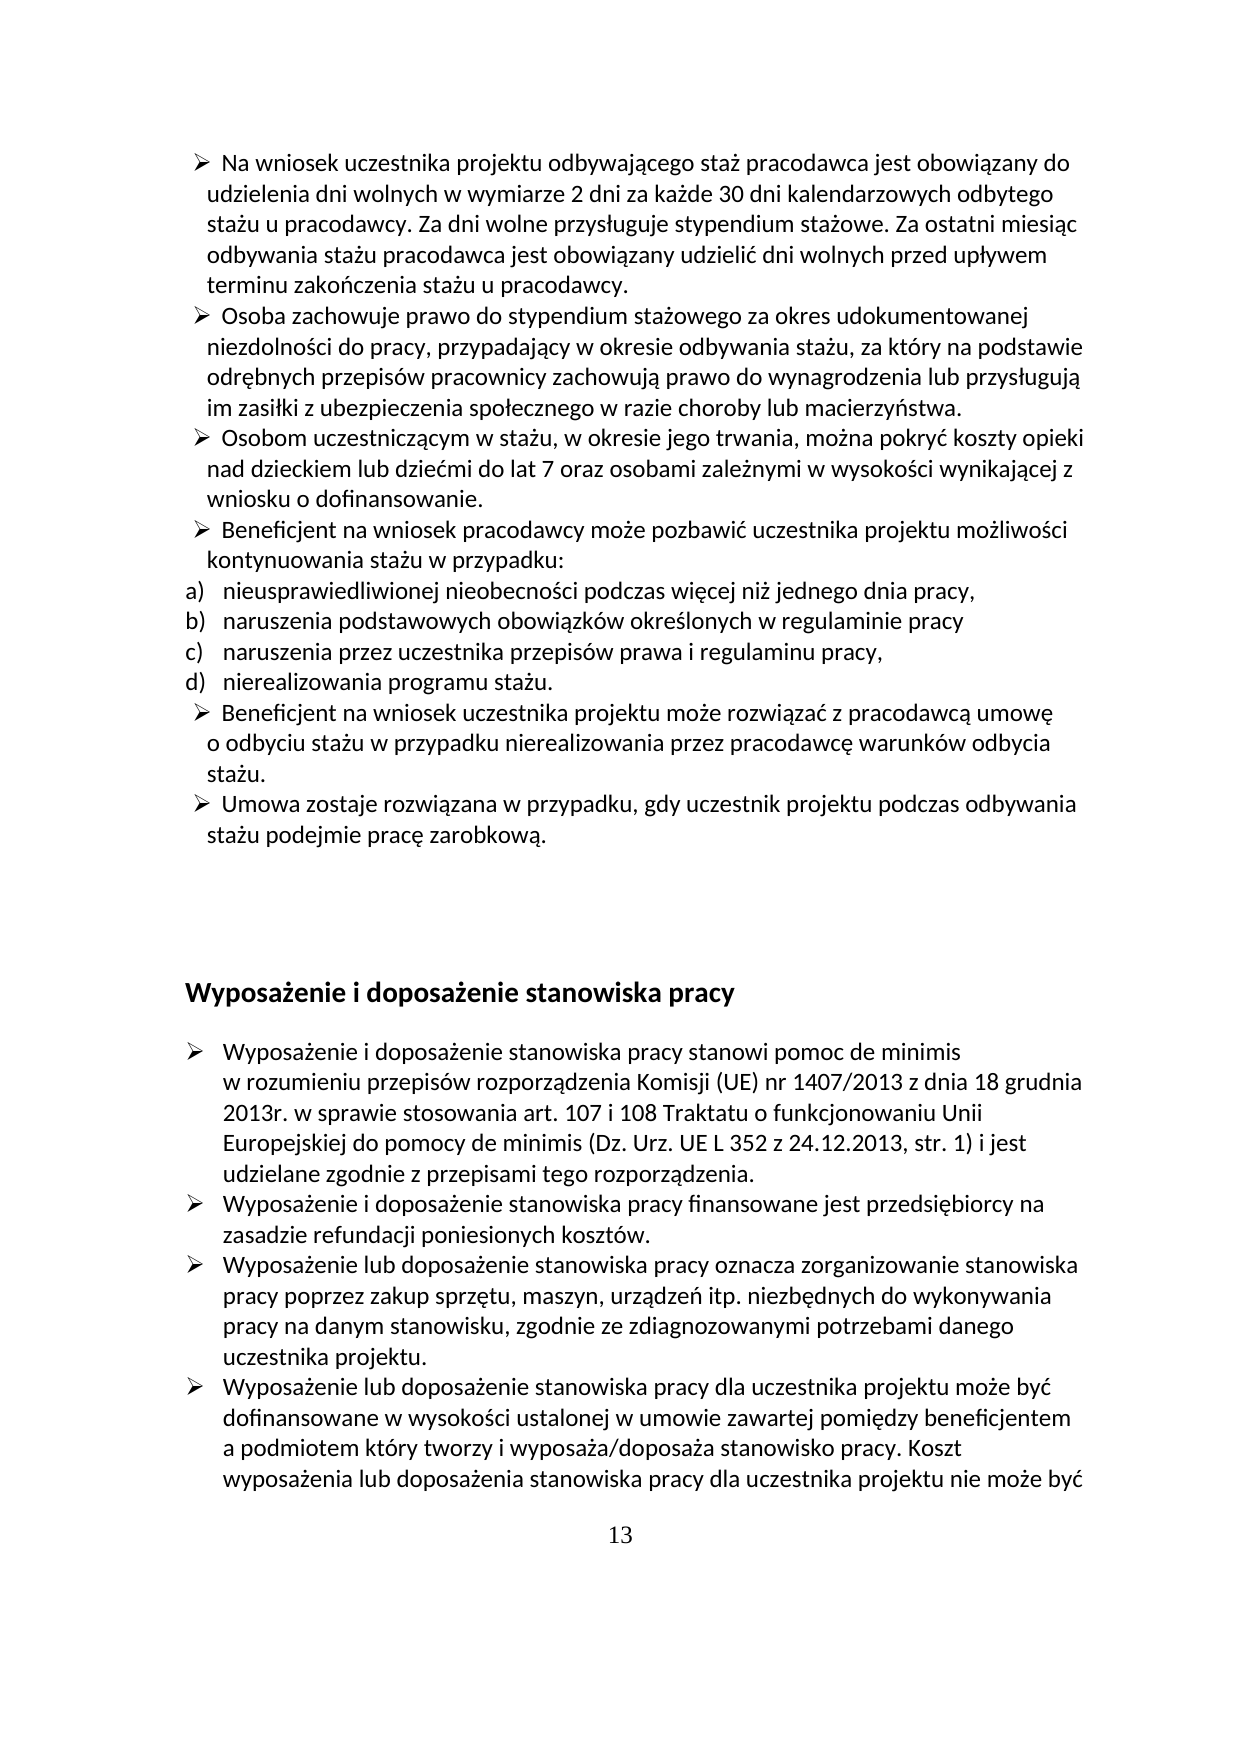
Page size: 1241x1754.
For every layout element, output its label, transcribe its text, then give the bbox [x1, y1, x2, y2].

list Beneficjent na wniosek pracodawcy może pozbawić uczestnika projektu możliwości kontynuowania stażu w przypadku: [192, 514, 1093, 575]
list nieusprawiedliwionej nieobecności podczas więcej niż jednego dnia pracy, [185, 575, 1093, 605]
list naruszenia podstawowych obowiązków określonych w regulaminie pracy [185, 605, 1093, 636]
list Umowa zostaje rozwiązana w przypadku, gdy uczestnik projektu podczas odbywania stażu podejmie pracę zarobkową. [192, 788, 1093, 849]
list Wyposażenie i doposażenie stanowiska pracy stanowi pomoc de minimis w rozumieniu przepisów rozporządzenia Komisji (UE) nr 1407/2013 z dnia 18 grudnia 2013r. w sprawie stosowania art. 107 i 108 Traktatu o funkcjonowaniu Unii Europejskiej do pomocy de minimis (Dz. Urz. UE L 352 z 24.12.2013, str. 1) i jest udzielane zgodnie z przepisami tego rozporządzenia. [185, 1036, 1093, 1188]
list Na wniosek uczestnika projektu odbywającego staż pracodawca jest obowiązany do udzielenia dni wolnych w wymiarze 2 dni za każde 30 dni kalendarzowych odbytego stażu u pracodawcy. Za dni wolne przysługuje stypendium stażowe. Za ostatni miesiąc odbywania stażu pracodawca jest obowiązany udzielić dni wolnych przed upływem terminu zakończenia stażu u pracodawcy. [192, 148, 1093, 300]
list Wyposażenie i doposażenie stanowiska pracy finansowane jest przedsiębiorcy na zasadzie refundacji poniesionych kosztów. [185, 1188, 1093, 1249]
list Osoba zachowuje prawo do stypendium stażowego za okres udokumentowanej niezdolności do pracy, przypadający w okresie odbywania stażu, za który na podstawie odrębnych przepisów pracownicy zachowują prawo do wynagrodzenia lub przysługują im zasiłki z ubezpieczenia społecznego w razie choroby lub macierzyństwa. [192, 300, 1093, 422]
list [185, 1371, 1093, 1493]
list Osobom uczestniczącym w stażu, w okresie jego trwania, można pokryć koszty opieki nad dzieckiem lub dziećmi do lat 7 oraz osobami zależnymi w wysokości wynikającej z wniosku o dofinansowanie. [192, 422, 1093, 514]
list nierealizowania programu stażu. [185, 666, 1093, 697]
list Wyposażenie lub doposażenie stanowiska pracy oznacza zorganizowanie stanowiska pracy poprzez zakup sprzętu, maszyn, urządzeń itp. niezbędnych do wykonywania pracy na danym stanowisku, zgodnie ze zdiagnozowanymi potrzebami danego uczestnika projektu. [185, 1249, 1093, 1371]
list naruszenia przez uczestnika przepisów prawa i regulaminu pracy, [185, 636, 1093, 666]
subtitle Wyposażenie i doposażenie stanowiska pracy [185, 974, 1093, 1009]
list Beneficjent na wniosek uczestnika projektu może rozwiązać z pracodawcą umowę o odbyciu stażu w przypadku nierealizowania przez pracodawcę warunków odbycia stażu. [192, 697, 1093, 788]
